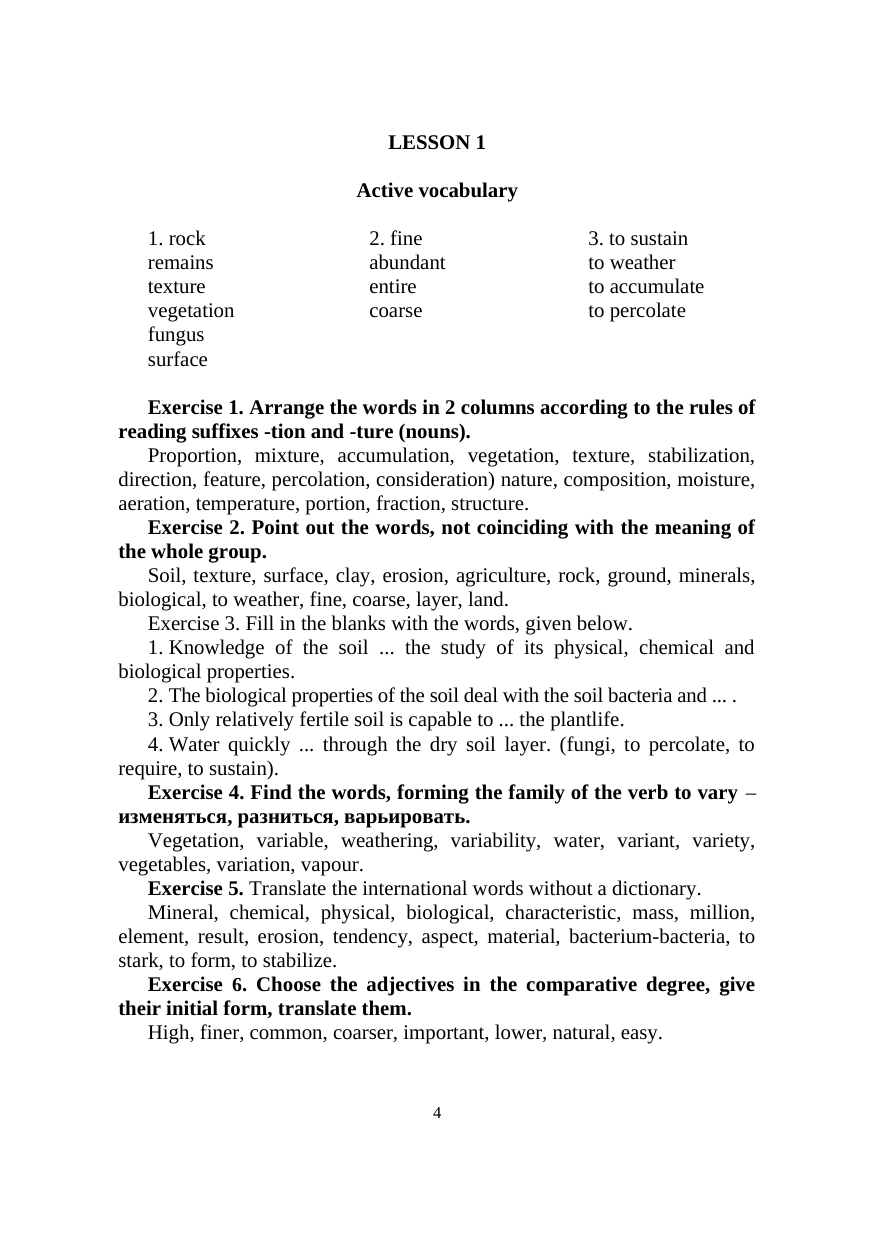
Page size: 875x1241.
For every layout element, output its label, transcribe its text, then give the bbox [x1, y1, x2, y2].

list Only relatively fertile soil is capable to ... the plantlife. [118, 707, 756, 731]
text Vegetation, variable, weathering, variability, water, variant, variety, vegetables, variation, vapour. [118, 828, 756, 876]
table_header 1. rock remains texture vegetation fungus surface clay [107, 226, 328, 394]
text Proportion, mixture, accumulation, vegetation, texture, stabilization, direction, feature, percolation, consideration) nature, composition, moisture, aeration, temperature, portion, fraction, structure. [118, 443, 756, 515]
list Water quickly ... through the dry soil layer. (fungi, to percolate, to require, to sustain). [118, 731, 756, 779]
text Exercise 2. Point out the words, not coinciding with the meaning of the whole group. [118, 515, 756, 563]
text Mineral, chemical, physical, biological, characteristic, mass, million, element, result, erosion, tendency, aspect, material, bacterium-bacteria, to stark, to form, to stabilize. [118, 900, 756, 972]
text Active vocabulary [118, 178, 756, 202]
text Exercise 1. Arrange the words in 2 columns according to the rules of reading suffixes -tion and -ture (nouns). [118, 394, 756, 443]
list The biological properties of the soil deal with the soil bacteria and ... . [118, 683, 756, 707]
text Exercise 6. Choose the adjectives in the comparative degree, give their initial form, translate them. [118, 972, 756, 1020]
text Exercise 4. Find the words, forming the family of the verb to vary – изменяться, разниться, варьировать. [118, 779, 756, 828]
text High, finer, common, coarser, important, lower, natural, easy. [118, 1020, 756, 1044]
text Exercise 5. Translate the international words without a dictionary. [118, 876, 756, 900]
text Exercise 3. Fill in the blanks with the words, given below. [118, 611, 756, 635]
table_header 3. to sustain to weather to accumulate to percolate to require [547, 226, 767, 394]
text Soil, texture, surface, clay, erosion, agriculture, rock, ground, minerals, biological, to weather, fine, coarse, layer, land. [118, 563, 756, 611]
list Knowledge of the soil ... the study of its physical, chemical and biological properties. [118, 635, 756, 683]
text LESSON 1 [118, 130, 756, 154]
table_header 2. fine abundant entire coarse variable [328, 226, 547, 394]
